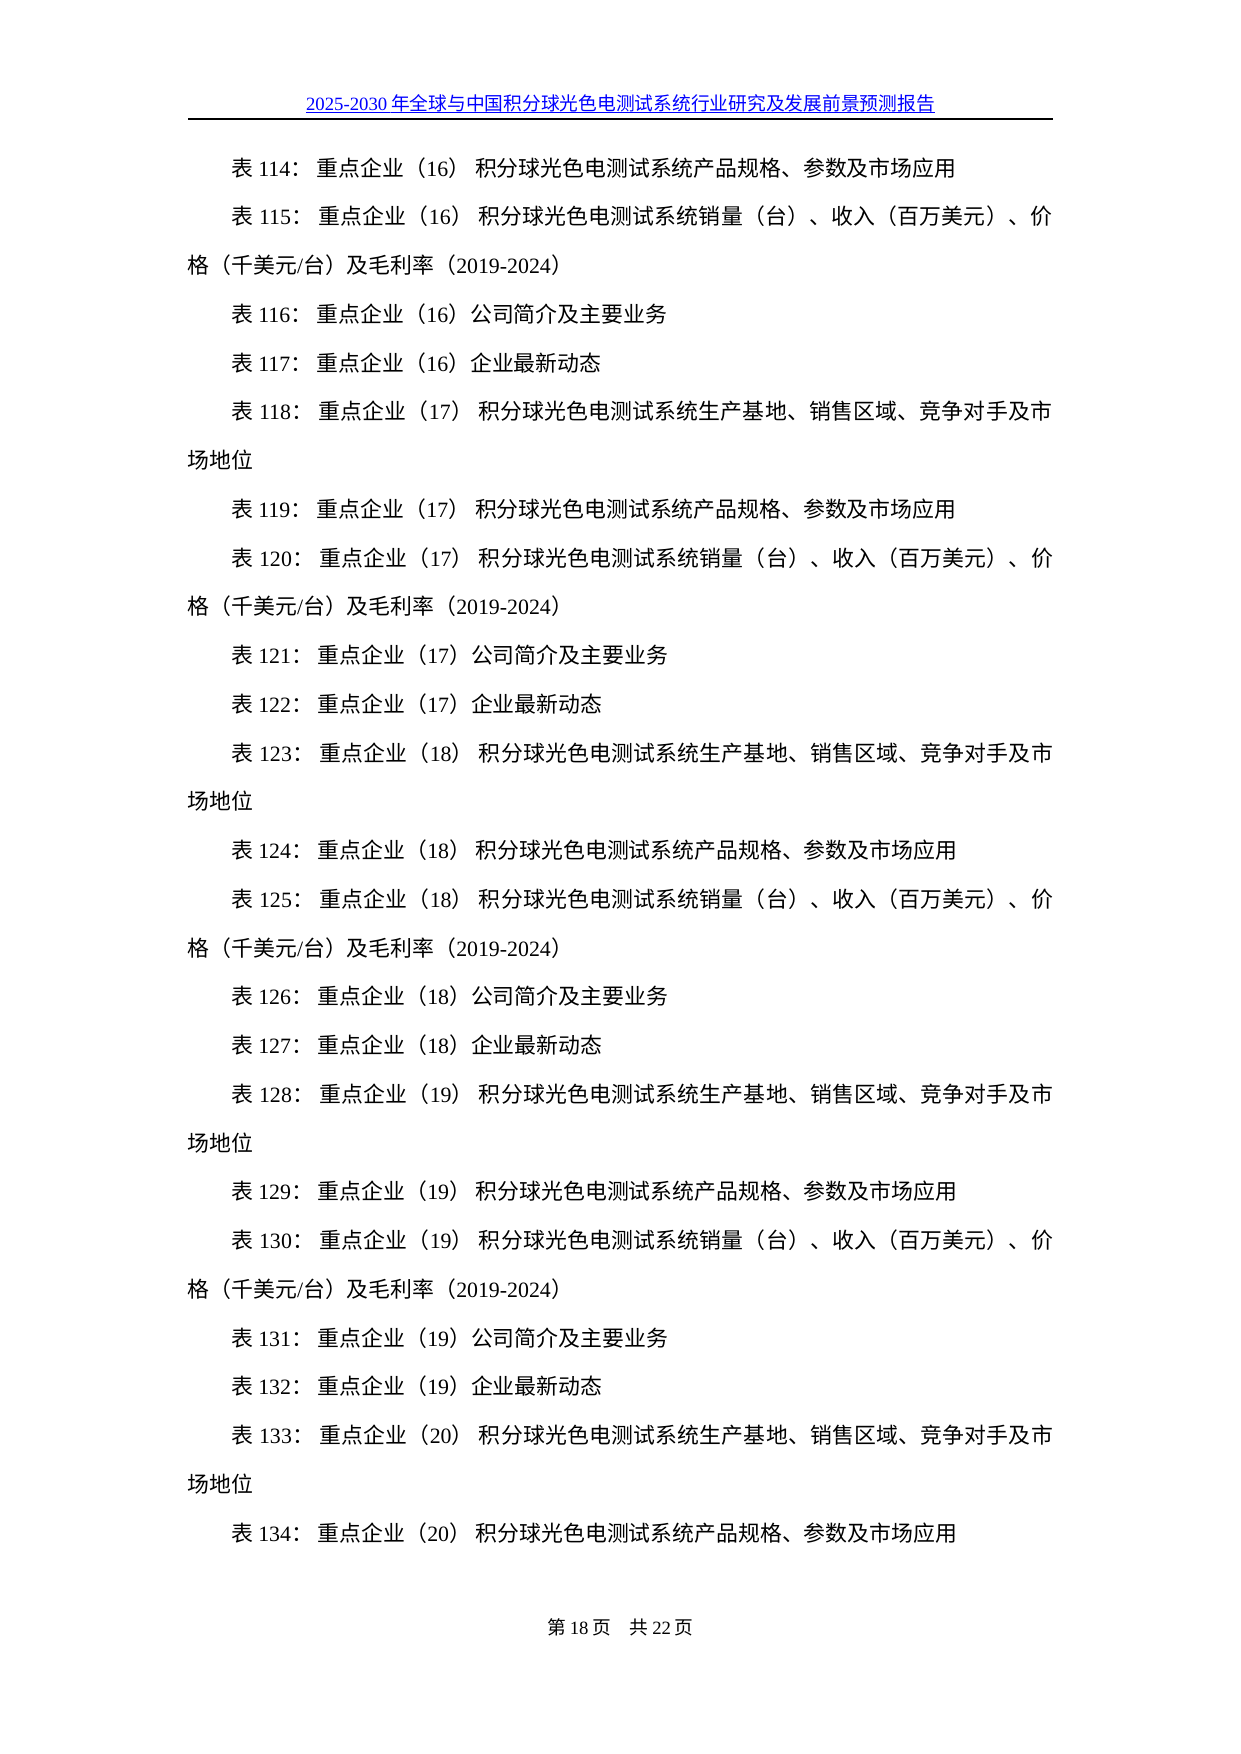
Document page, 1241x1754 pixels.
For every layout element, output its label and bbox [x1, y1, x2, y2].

text [187, 150, 1053, 1548]
